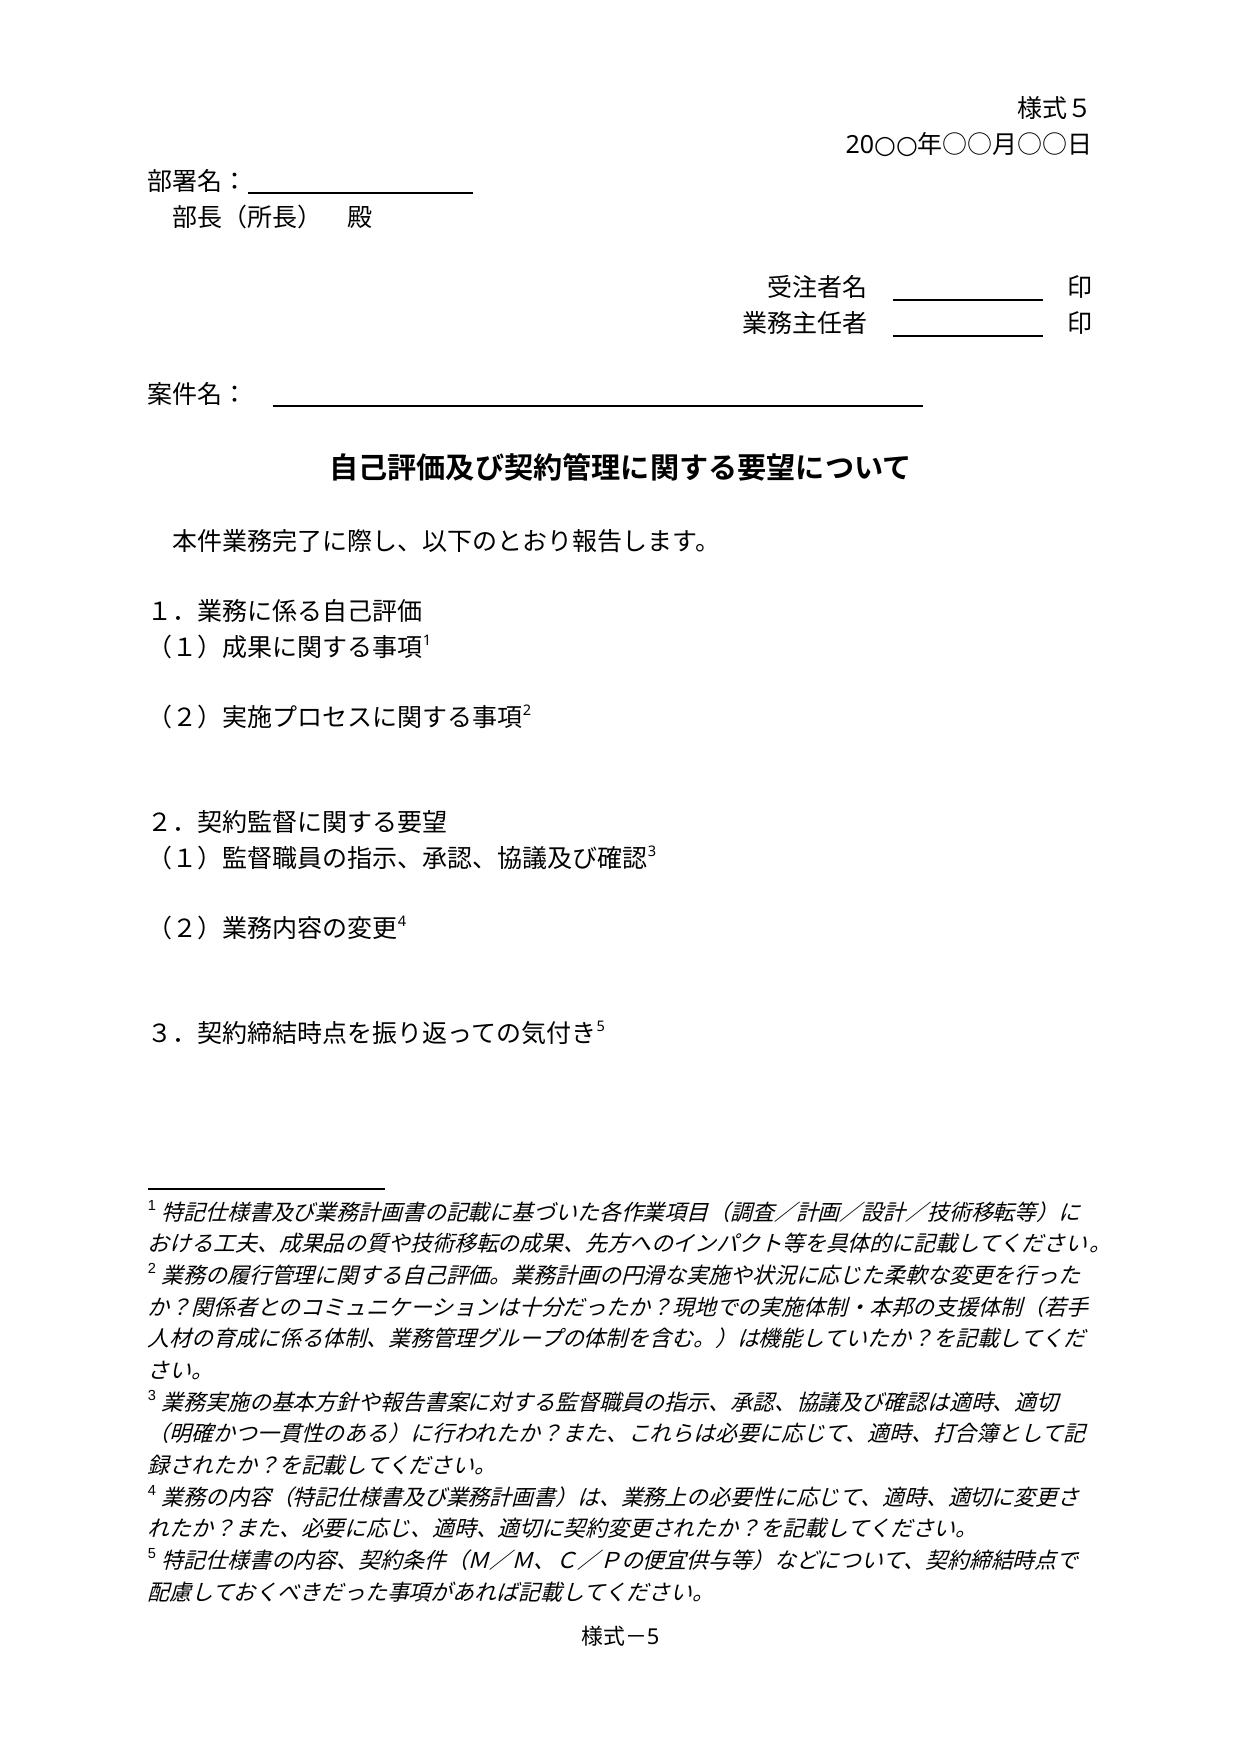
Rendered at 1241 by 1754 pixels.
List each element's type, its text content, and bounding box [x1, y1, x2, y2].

text ３．契約締結時点を振り返っての気付き [148, 1013, 1092, 1049]
text ２．契約監督に関する要望 [148, 802, 1092, 838]
text １．業務に係る自己評価 [148, 591, 1092, 627]
text 部署名： [148, 161, 1092, 197]
text （２）業務内容の変更 [148, 909, 1092, 945]
text （１）成果に関する事項 [148, 627, 1092, 664]
text 業務主任者 印 [148, 304, 1092, 340]
text 案件名： [148, 374, 1092, 411]
text 自己評価及び契約管理に関する要望について [148, 444, 1092, 487]
text 20○○年○○月○○日 [148, 125, 1092, 161]
text （２）実施プロセスに関する事項 [148, 698, 1092, 734]
text 受注者名 印 [148, 268, 1092, 304]
text 本件業務完了に際し、以下のとおり報告します。 [148, 521, 1092, 557]
text 部長（所長） 殿 [148, 197, 1092, 234]
text （１）監督職員の指示、承認、協議及び確認 [148, 838, 1092, 875]
